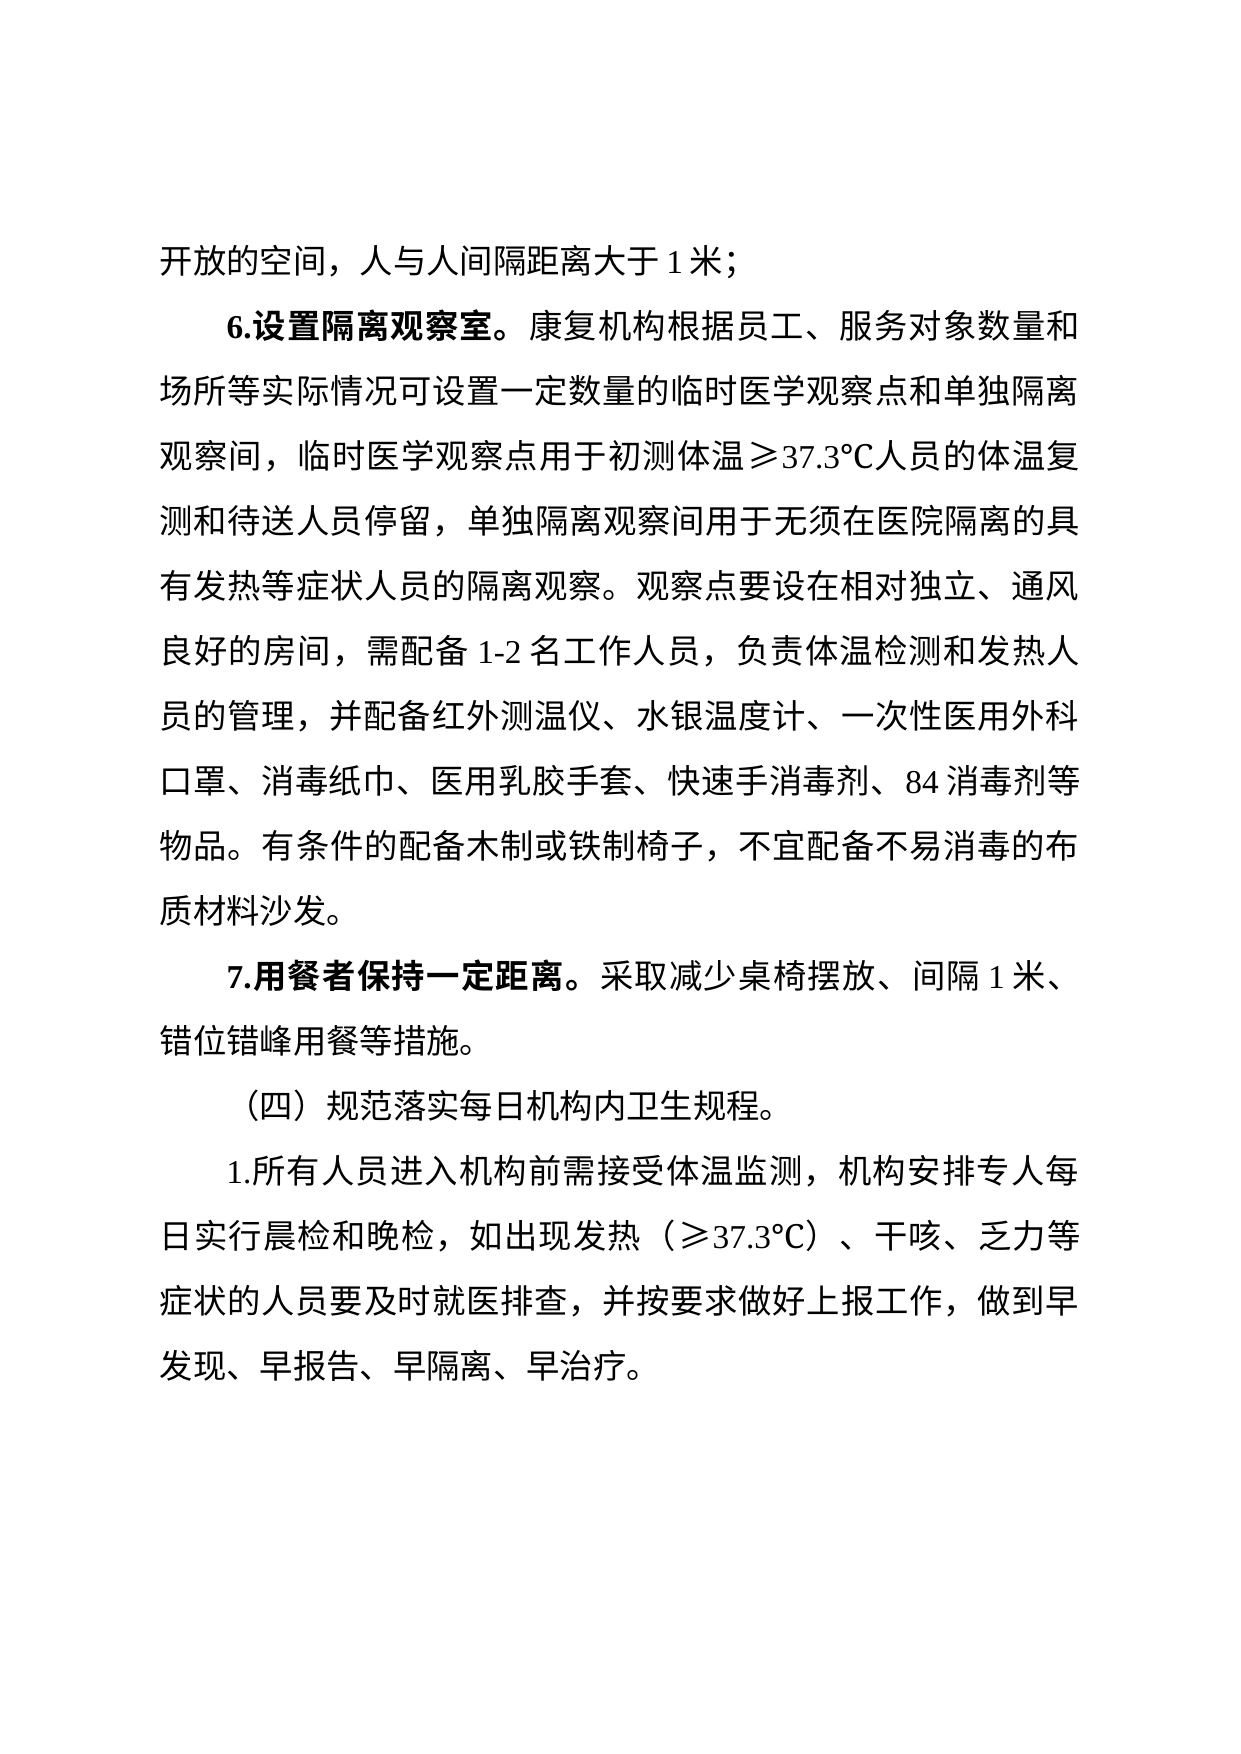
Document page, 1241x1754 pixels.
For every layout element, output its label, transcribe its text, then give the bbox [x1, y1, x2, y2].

text （四）规范落实每日机构内卫生规程。 [159, 1072, 1081, 1137]
text 6.设置隔离观察室。康复机构根据员工、服务对象数量和场所等实际情况可设置一定数量的临时医学观察点和单独隔离观察间，临时医学观察点用于初测体温≥37.3℃人员的体温复测和待送人员停留，单独隔离观察间用于无须在医院隔离的具有发热等症状人员的隔离观察。观察点要设在相对独立、通风良好的房间，需配备1-2名工作人员，负责体温检测和发热人员的管理，并配备红外测温仪、水银温度计、一次性医用外科口罩、消毒纸巾、医用乳胶手套、快速手消毒剂、84消毒剂等物品。有条件的配备木制或铁制椅子，不宜配备不易消毒的布质材料沙发。 [159, 292, 1081, 942]
text 7.用餐者保持一定距离。采取减少桌椅摆放、间隔1米、错位错峰用餐等措施。 [159, 942, 1081, 1072]
text 1.所有人员进入机构前需接受体温监测，机构安排专人每日实行晨检和晚检，如出现发热（≥37.3℃）、干咳、乏力等症状的人员要及时就医排查，并按要求做好上报工作，做到早发现、早报告、早隔离、早治疗。 [159, 1137, 1081, 1397]
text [159, 227, 1081, 292]
